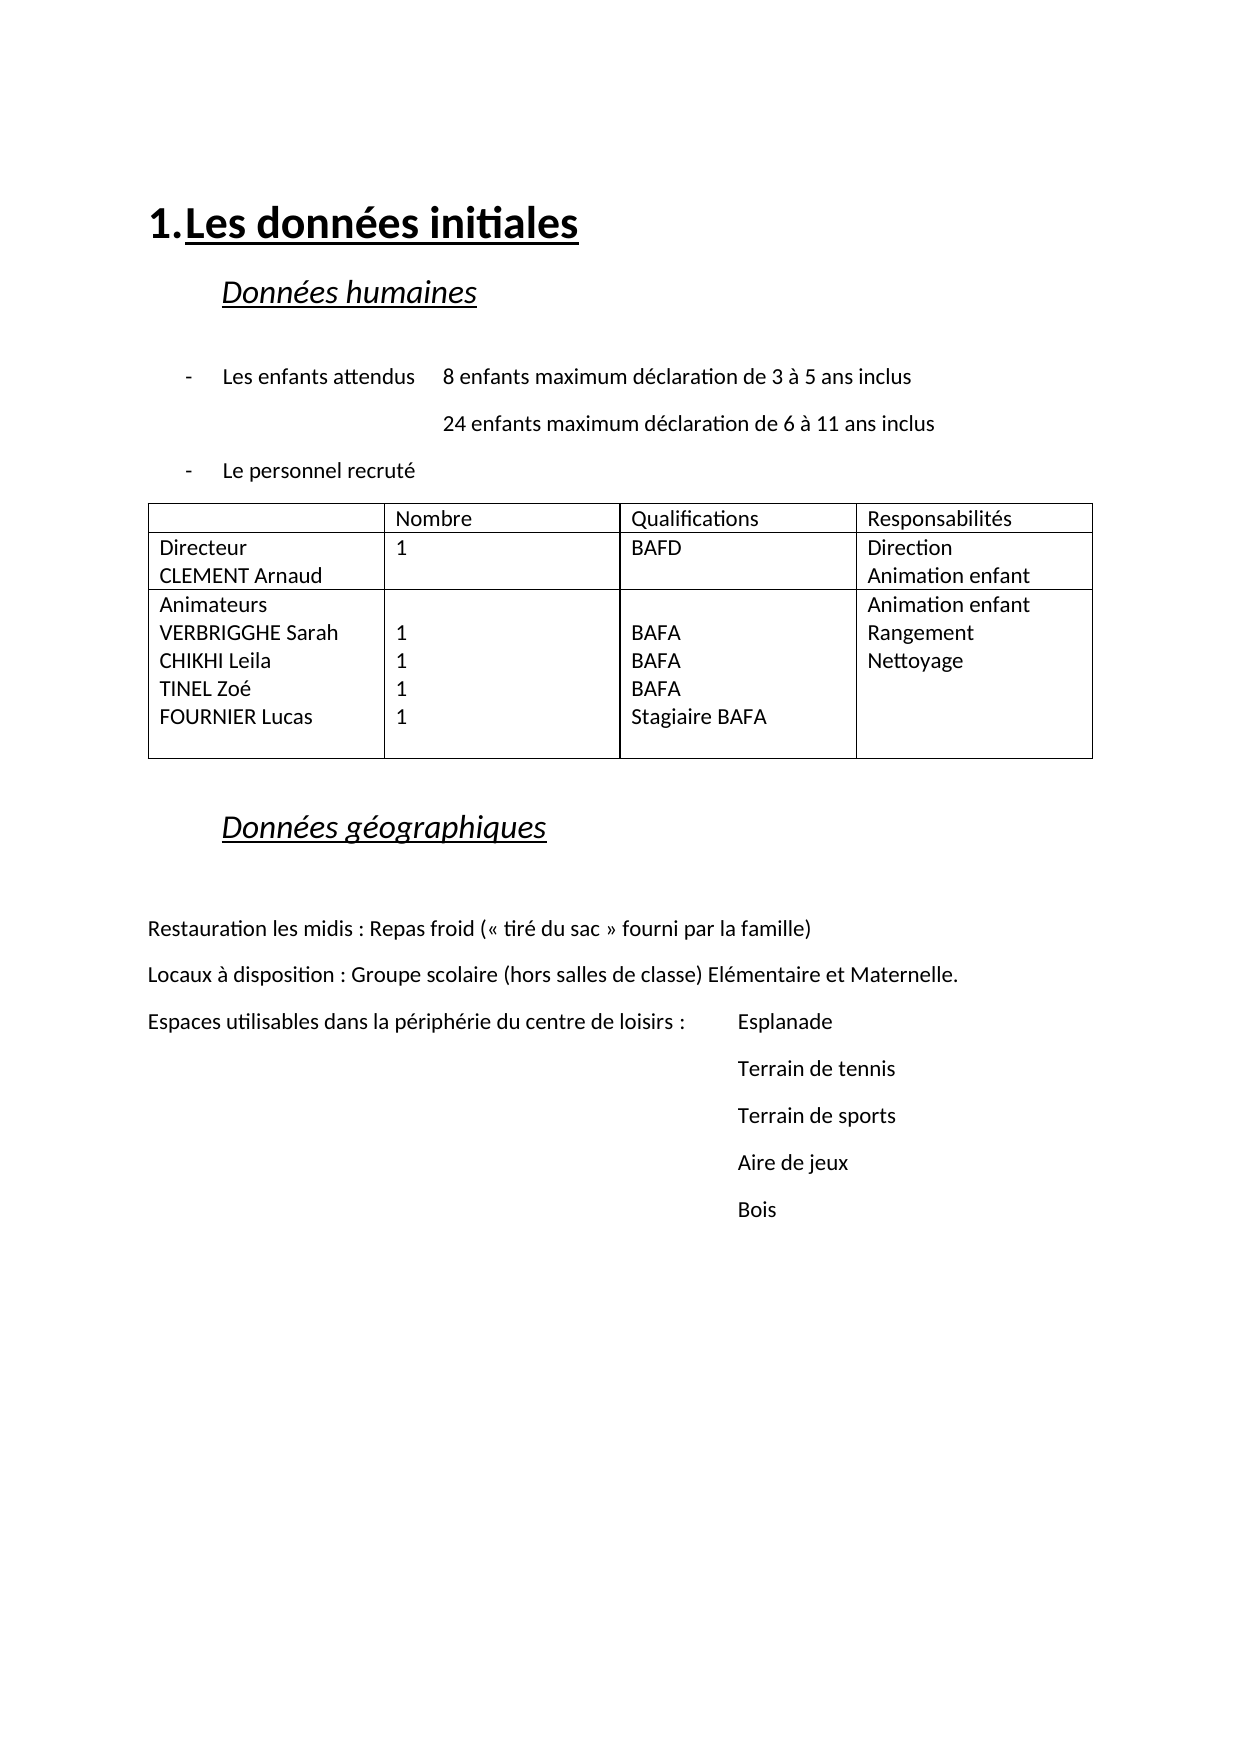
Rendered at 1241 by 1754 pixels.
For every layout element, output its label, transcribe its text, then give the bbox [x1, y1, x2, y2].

table_header Responsabilités [857, 504, 1092, 532]
table_cell BAFA BAFA BAFA Stagiaire BAFA [621, 590, 856, 758]
list Le personnel recruté [185, 456, 1093, 484]
table_header Nombre [385, 504, 619, 532]
table_cell BAFD [621, 533, 856, 589]
table_cell Animation enfant Rangement Nettoyage [857, 590, 1092, 758]
text Terrain de sports [148, 1101, 1093, 1129]
text Terrain de tennis [148, 1054, 1093, 1082]
table_cell Animateurs VERBRIGGHE Sarah CHIKHI Leila TINEL Zoé FOURNIER Lucas [149, 590, 384, 758]
table_cell Direction Animation enfant [857, 533, 1092, 589]
table_cell Directeur CLEMENT Arnaud [149, 533, 384, 589]
text Locaux à disposition : Groupe scolaire (hors salles de classe) Elémentaire et Maternelle. [148, 961, 1093, 988]
text 24 enfants maximum déclaration de 6 à 11 ans inclus [370, 409, 1093, 437]
list Les données initiales [148, 194, 1093, 250]
text Aire de jeux [148, 1148, 1093, 1176]
text Données humaines [148, 271, 1093, 312]
text Restauration les midis : Repas froid (« tiré du sac » fourni par la famille) [148, 914, 1093, 942]
table_cell 1 1 1 1 [385, 590, 619, 758]
text Bois [148, 1195, 1093, 1223]
table_header Qualifications [621, 504, 856, 532]
text Données géographiques [148, 806, 1093, 847]
text Espaces utilisables dans la périphérie du centre de loisirs : Esplanade [148, 1007, 1093, 1035]
table_header [149, 504, 384, 532]
list Les enfants attendus 8 enfants maximum déclaration de 3 à 5 ans inclus [185, 362, 1093, 390]
table_cell 1 [385, 533, 619, 589]
